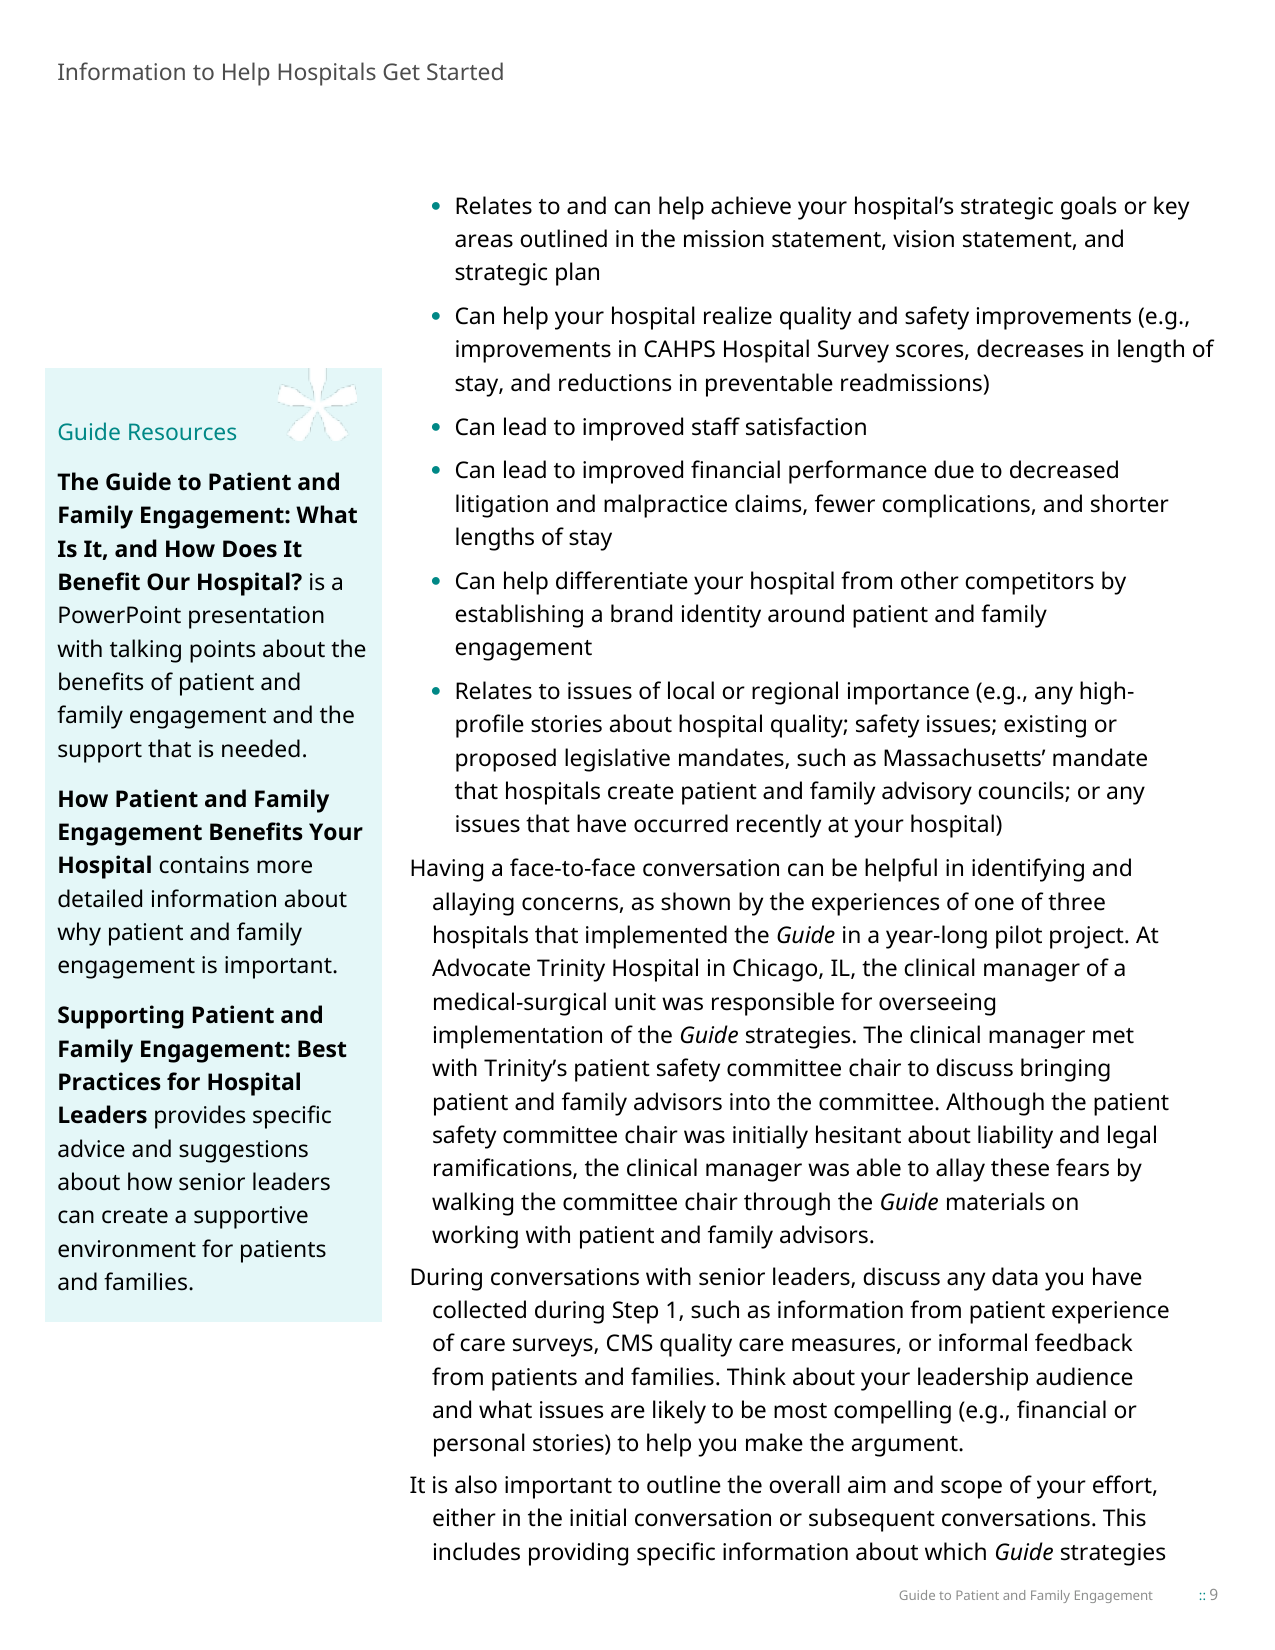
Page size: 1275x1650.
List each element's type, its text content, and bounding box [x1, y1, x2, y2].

list Can help your hospital realize quality and safety improvements (e.g., improvements in CAHPS Hospital Survey scores, decreases in length of stay, and reductions in preventable readmissions) [432, 298, 1218, 398]
text During conversations with senior leaders, discuss any data you have collected during Step 1, such as information from patient experience of care surveys, CMS quality care measures, or informal feedback from patients and families. Think about your leadership audience and what issues are likely to be most compelling (e.g., financial or personal stories) to help you make the argument. [409, 1258, 1172, 1458]
list Can lead to improved staff satisfaction [432, 408, 1218, 442]
list Relates to issues of local or regional importance (e.g., any high-profile stories about hospital quality; safety issues; existing or proposed legislative mandates, such as Massachusetts’ mandate that hospitals create patient and family advisory councils; or any issues that have occurred recently at your hospital) [432, 673, 1172, 839]
text Having a face-to-face conversation can be helpful in identifying and allaying concerns, as shown by the experiences of one of three hospitals that implemented the Guide in a year-long pilot project. At Advocate Trinity Hospital in Chicago, IL, the clinical manager of a medical-surgical unit was responsible for overseeing implementation of the Guide strategies. The clinical manager met with Trinity’s patient safety committee chair to discuss bringing patient and family advisors into the committee. Although the patient safety committee chair was initially hesitant about liability and legal ramifications, the clinical manager was able to allay these fears by walking the committee chair through the Guide materials on working with patient and family advisors. [409, 850, 1172, 1250]
list Relates to and can help achieve your hospital’s strategic goals or key areas outlined in the mission statement, vision statement, and strategic plan [432, 187, 1218, 287]
table_header Guide Resources The Guide to Patient and Family Engagement: What Is It, and How Does It Benefit Our Hospital? is a PowerPoint presentation with talking points about the benefits of patient and family engagement and the support that is needed. How Patient and Family Engagement Benefits Your Hospital contains more detailed information about why patient and family engagement is important. Supporting Patient and Family Engagement: Best Practices for Hospital Leaders provides specific advice and suggestions about how senior leaders can create a supportive environment for patients and families. [45, 368, 382, 1322]
list Can help differentiate your hospital from other competitors by establishing a brand identity around patient and family engagement [432, 562, 1172, 662]
list Can lead to improved financial performance due to decreased litigation and malpractice claims, fewer complications, and shorter lengths of stay [432, 452, 1218, 552]
